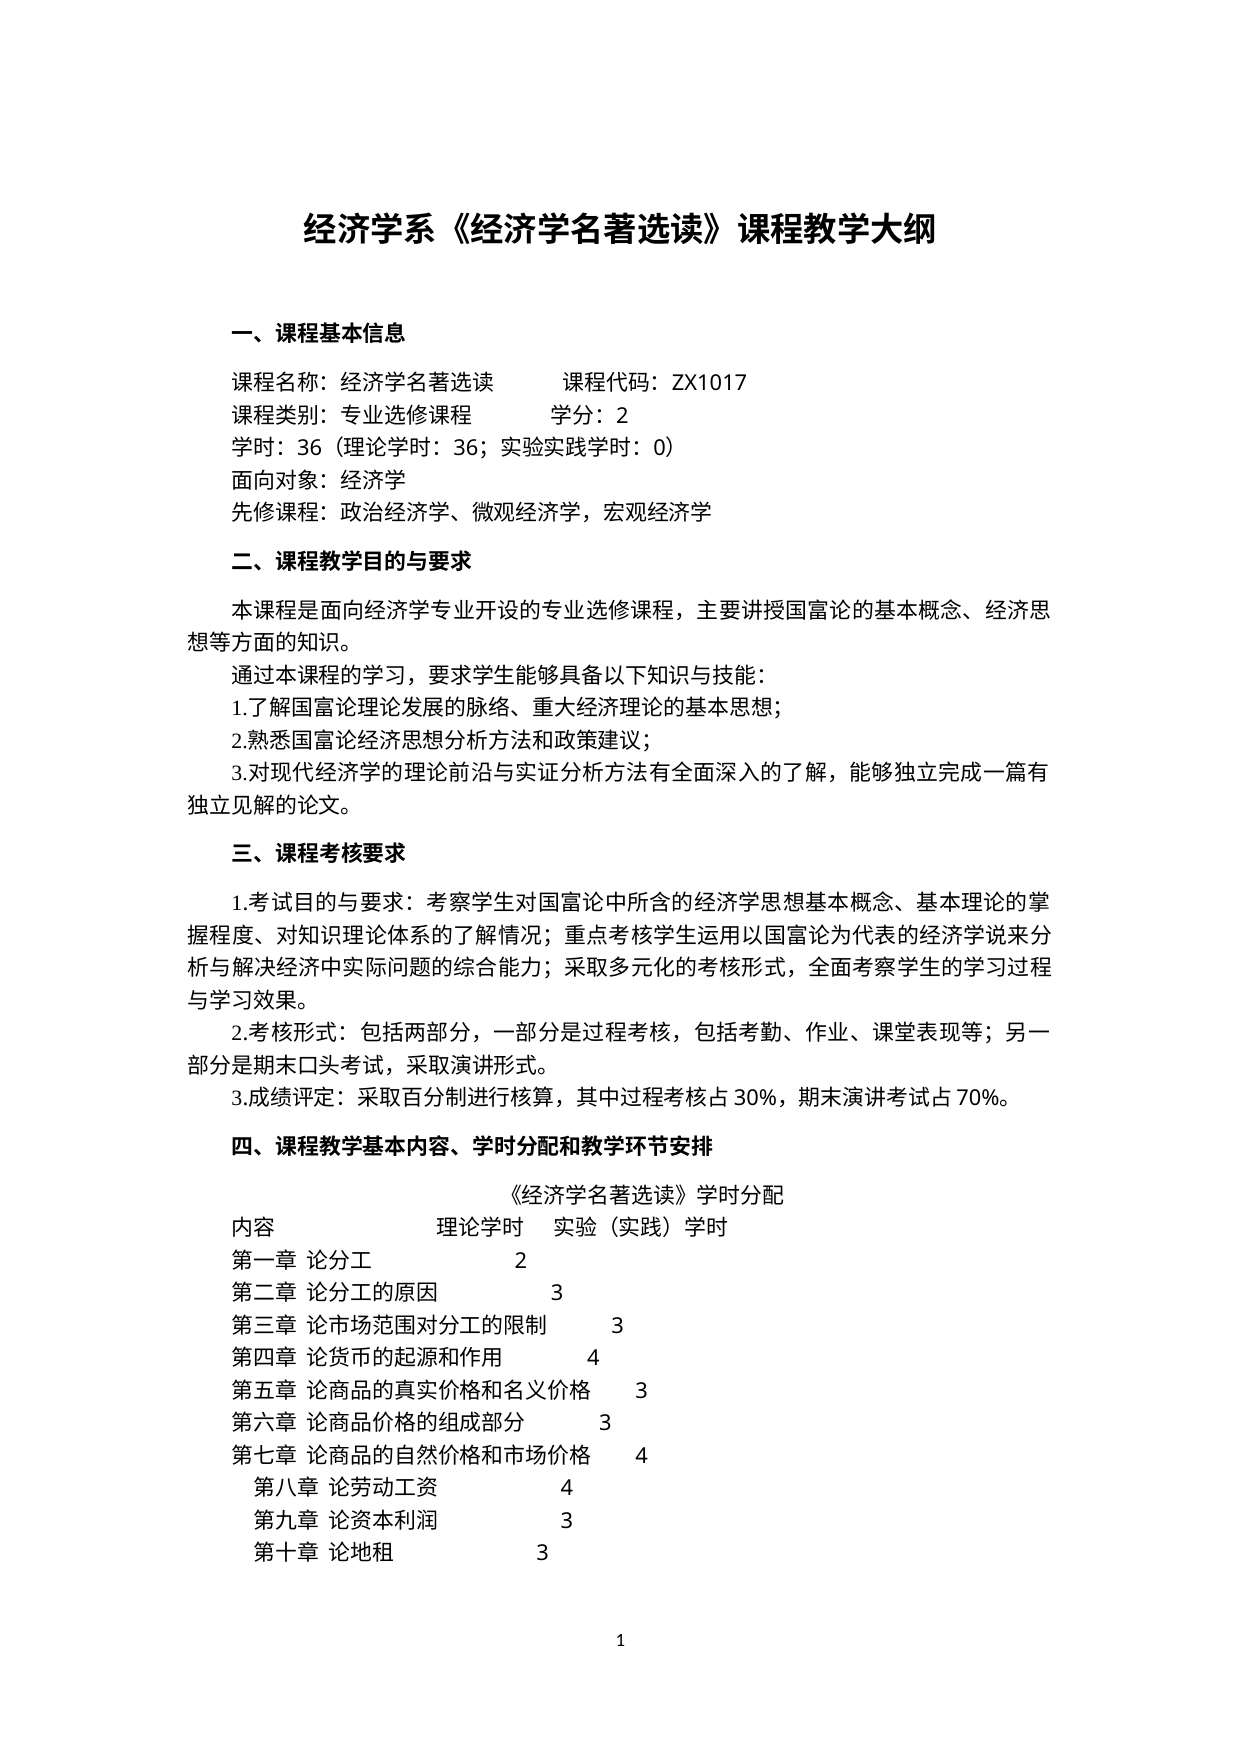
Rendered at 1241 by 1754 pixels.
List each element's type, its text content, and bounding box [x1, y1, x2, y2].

text 学时：36（理论学时：36；实验实践学时：0） [187, 430, 1053, 462]
subtitle 一、课程基本信息 [187, 316, 1053, 348]
subtitle 经济学系《经济学名著选读》课程教学大纲 [187, 194, 1053, 259]
text 1.考试目的与要求：考察学生对国富论中所含的经济学思想基本概念、基本理论的掌握程度、对知识理论体系的了解情况；重点考核学生运用以国富论为代表的经济学说来分析与解决经济中实际问题的综合能力；采取多元化的考核形式，全面考察学生的学习过程与学习效果。 [187, 885, 1053, 1015]
text 课程名称：经济学名著选读 课程代码：ZX1017 [187, 365, 1053, 397]
text 3.对现代经济学的理论前沿与实证分析方法有全面深入的了解，能够独立完成一篇有独立见解的论文。 [187, 755, 1053, 820]
text 第二章 论分工的原因 3 [187, 1275, 1053, 1307]
text 第七章 论商品的自然价格和市场价格 4 [187, 1437, 1053, 1470]
text 内容 理论学时 实验（实践）学时 [187, 1210, 1053, 1242]
text 通过本课程的学习，要求学生能够具备以下知识与技能： [187, 657, 1053, 690]
text 第四章 论货币的起源和作用 4 [187, 1340, 1053, 1372]
text 第八章 论劳动工资 4 [187, 1470, 1053, 1502]
text 第五章 论商品的真实价格和名义价格 3 [187, 1372, 1053, 1405]
text 2.熟悉国富论经济思想分析方法和政策建议； [187, 722, 1053, 755]
subtitle 四、课程教学基本内容、学时分配和教学环节安排 [187, 1128, 1053, 1161]
text 《经济学名著选读》学时分配 [187, 1177, 1053, 1210]
text 第九章 论资本利润 3 [187, 1502, 1053, 1535]
text 第六章 论商品价格的组成部分 3 [187, 1405, 1053, 1437]
text 1.了解国富论理论发展的脉络、重大经济理论的基本思想； [187, 690, 1053, 722]
text 2.考核形式：包括两部分，一部分是过程考核，包括考勤、作业、课堂表现等；另一部分是期末口头考试，采取演讲形式。 [187, 1015, 1053, 1080]
subtitle 三、课程考核要求 [187, 836, 1053, 868]
text 先修课程：政治经济学、微观经济学，宏观经济学 [187, 495, 1053, 527]
text 面向对象：经济学 [187, 462, 1053, 495]
text 本课程是面向经济学专业开设的专业选修课程，主要讲授国富论的基本概念、经济思想等方面的知识。 [187, 592, 1053, 657]
text 第一章 论分工 2 [187, 1242, 1053, 1275]
subtitle 二、课程教学目的与要求 [187, 543, 1053, 576]
text 3.成绩评定：采取百分制进行核算，其中过程考核占30%，期末演讲考试占70%。 [187, 1080, 1053, 1112]
text 第三章 论市场范围对分工的限制 3 [187, 1307, 1053, 1340]
text 课程类别：专业选修课程 学分：2 [187, 397, 1053, 430]
text 第十章 论地租 3 [187, 1535, 1053, 1567]
